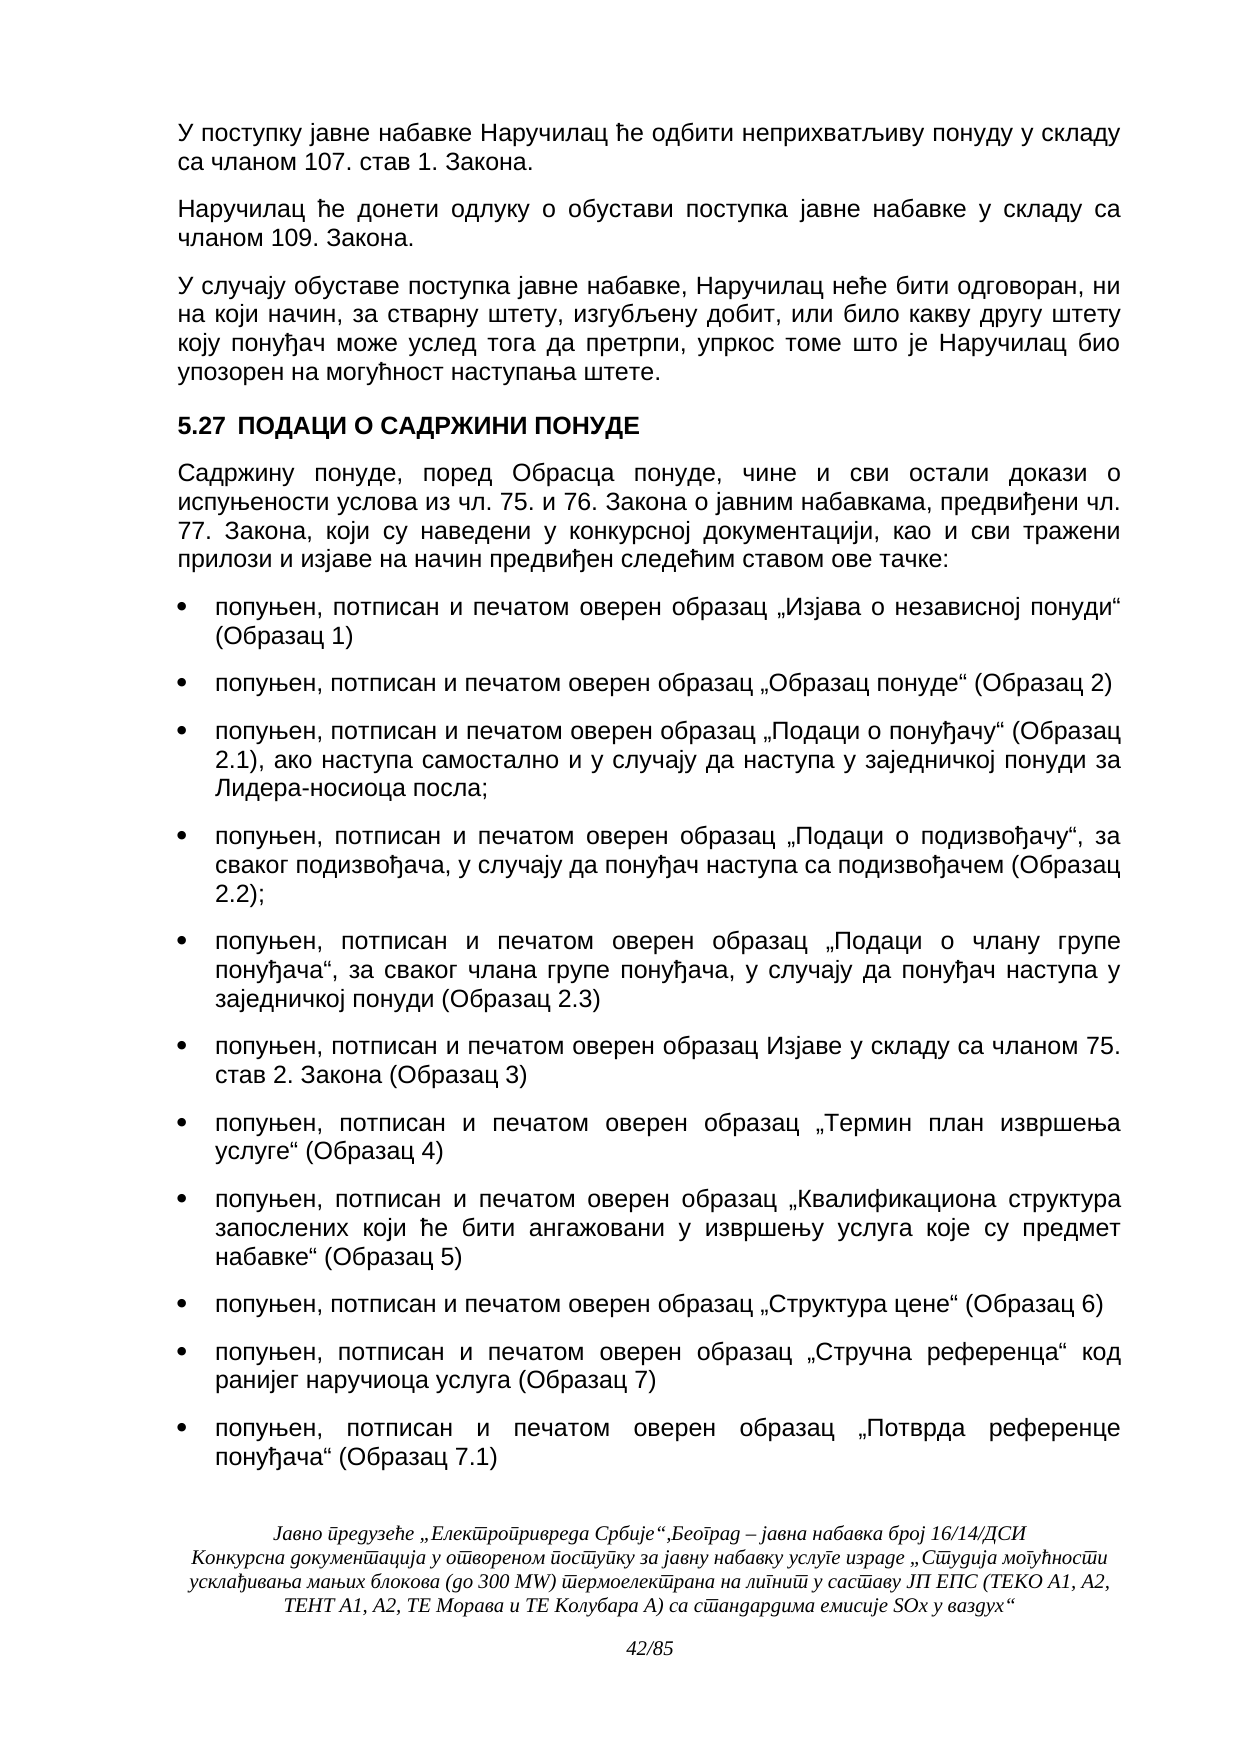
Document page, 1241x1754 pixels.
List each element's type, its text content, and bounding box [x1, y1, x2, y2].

subtitle ПОДАЦИ О САДРЖИНИ ПОНУДЕ [177, 411, 1122, 439]
text попуњен, потписан и печатом оверен образац „Стручна референца“ код ранијег наручиоца услуга (Образац 7) [177, 1337, 1122, 1394]
text попуњен, потписан и печатом оверен образац „Образац понуде“ (Образац 2) [177, 668, 1122, 697]
text попуњен, потписан и печатом оверен образац „Квалификациона структура запослених који ће бити ангажовани у извршењу услуга које су предмет набавке“ (Образац 5) [177, 1184, 1122, 1270]
text попуњен, потписан и печатом оверен образац „Потврда референце понуђача“ (Образац 7.1) [177, 1413, 1122, 1471]
text попуњен, потписан и печатом оверен образац „Изјава о независној понуди“ (Образац 1) [177, 592, 1122, 649]
text У поступку јавне набавке Наручилац ће одбити неприхватљиву понуду у складу са чланом 107. став 1. Закона. [177, 118, 1122, 176]
text У случају обуставе поступка јавне набавке, Наручилац неће бити одговоран, ни на који начин, за стварну штету, изгубљену добит, или било какву другу штету коју понуђач може услед тога да претрпи, упркос томе што је Наручилац био упозорен на могућност наступања штете. [177, 271, 1122, 386]
text попуњен, потписан и печатом оверен образац Изјаве у складу са чланом 75. став 2. Закона (Образац 3) [177, 1031, 1122, 1089]
text Садржину понуде, поред Обрасца понуде, чине и сви остали докази о испуњености услова из чл. 75. и 76. Закона о јавним набавкама, предвиђени чл. 77. Закона, који су наведени у конкурсној документацији, као и сви тражени прилози и изјаве на начин предвиђен следећим ставом ове тачке: [177, 458, 1122, 573]
text попуњен, потписан и печатом оверен образац „Подаци о понуђачу“ (Образац 2.1), ако наступа самостално и у случају да наступа у заједничкој понуди за Лидера-носиоца посла; [177, 716, 1122, 802]
text попуњен, потписан и печатом оверен образац „Структура цене“ (Образац 6) [177, 1289, 1122, 1318]
text попуњен, потписан и печатом оверен образац „Подаци о подизвођачу“, за сваког подизвођача, у случају да понуђач наступа са подизвођачем (Образац 2.2); [177, 821, 1122, 907]
text Наручилац ће донети одлуку о обустави поступка јавне набавке у складу са чланом 109. Закона. [177, 194, 1122, 252]
text попуњен, потписан и печатом оверен образац „Термин план извршења услуге“ (Образац 4) [177, 1107, 1122, 1165]
text попуњен, потписан и печатом оверен образац „Подаци о члану групе понуђача“, за сваког члана групе понуђача, у случају да понуђач наступа у заједничкој понуди (Образац 2.3) [177, 926, 1122, 1012]
